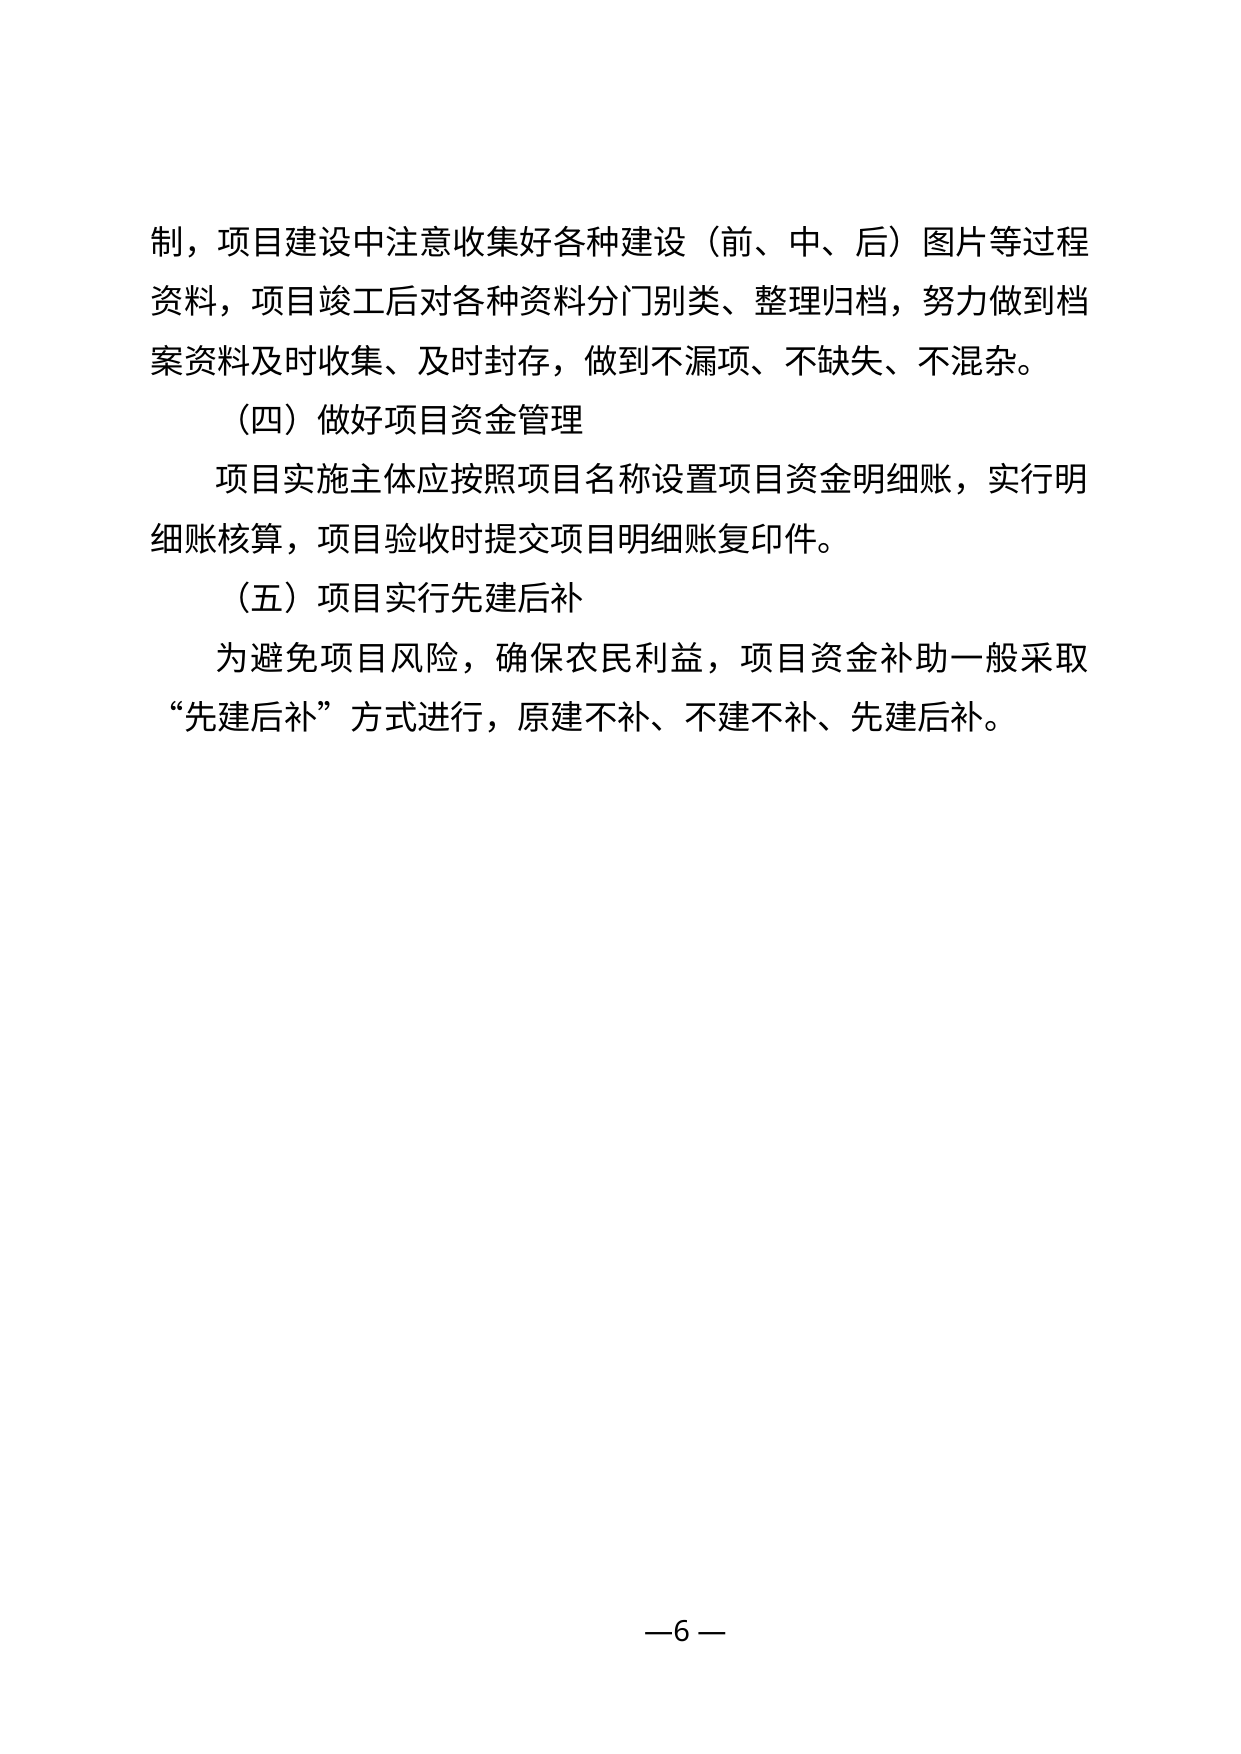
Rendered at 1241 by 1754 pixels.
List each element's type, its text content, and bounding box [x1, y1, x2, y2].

text 为避免项目风险，确保农民利益，项目资金补助一般采取“先建后补”方式进行，原建不补、不建不补、先建后补。 [151, 622, 1089, 741]
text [151, 207, 1089, 385]
text 项目实施主体应按照项目名称设置项目资金明细账，实行明细账核算，项目验收时提交项目明细账复印件。 [151, 444, 1089, 563]
text （四）做好项目资金管理 [151, 385, 1089, 444]
text （五）项目实行先建后补 [151, 563, 1089, 622]
